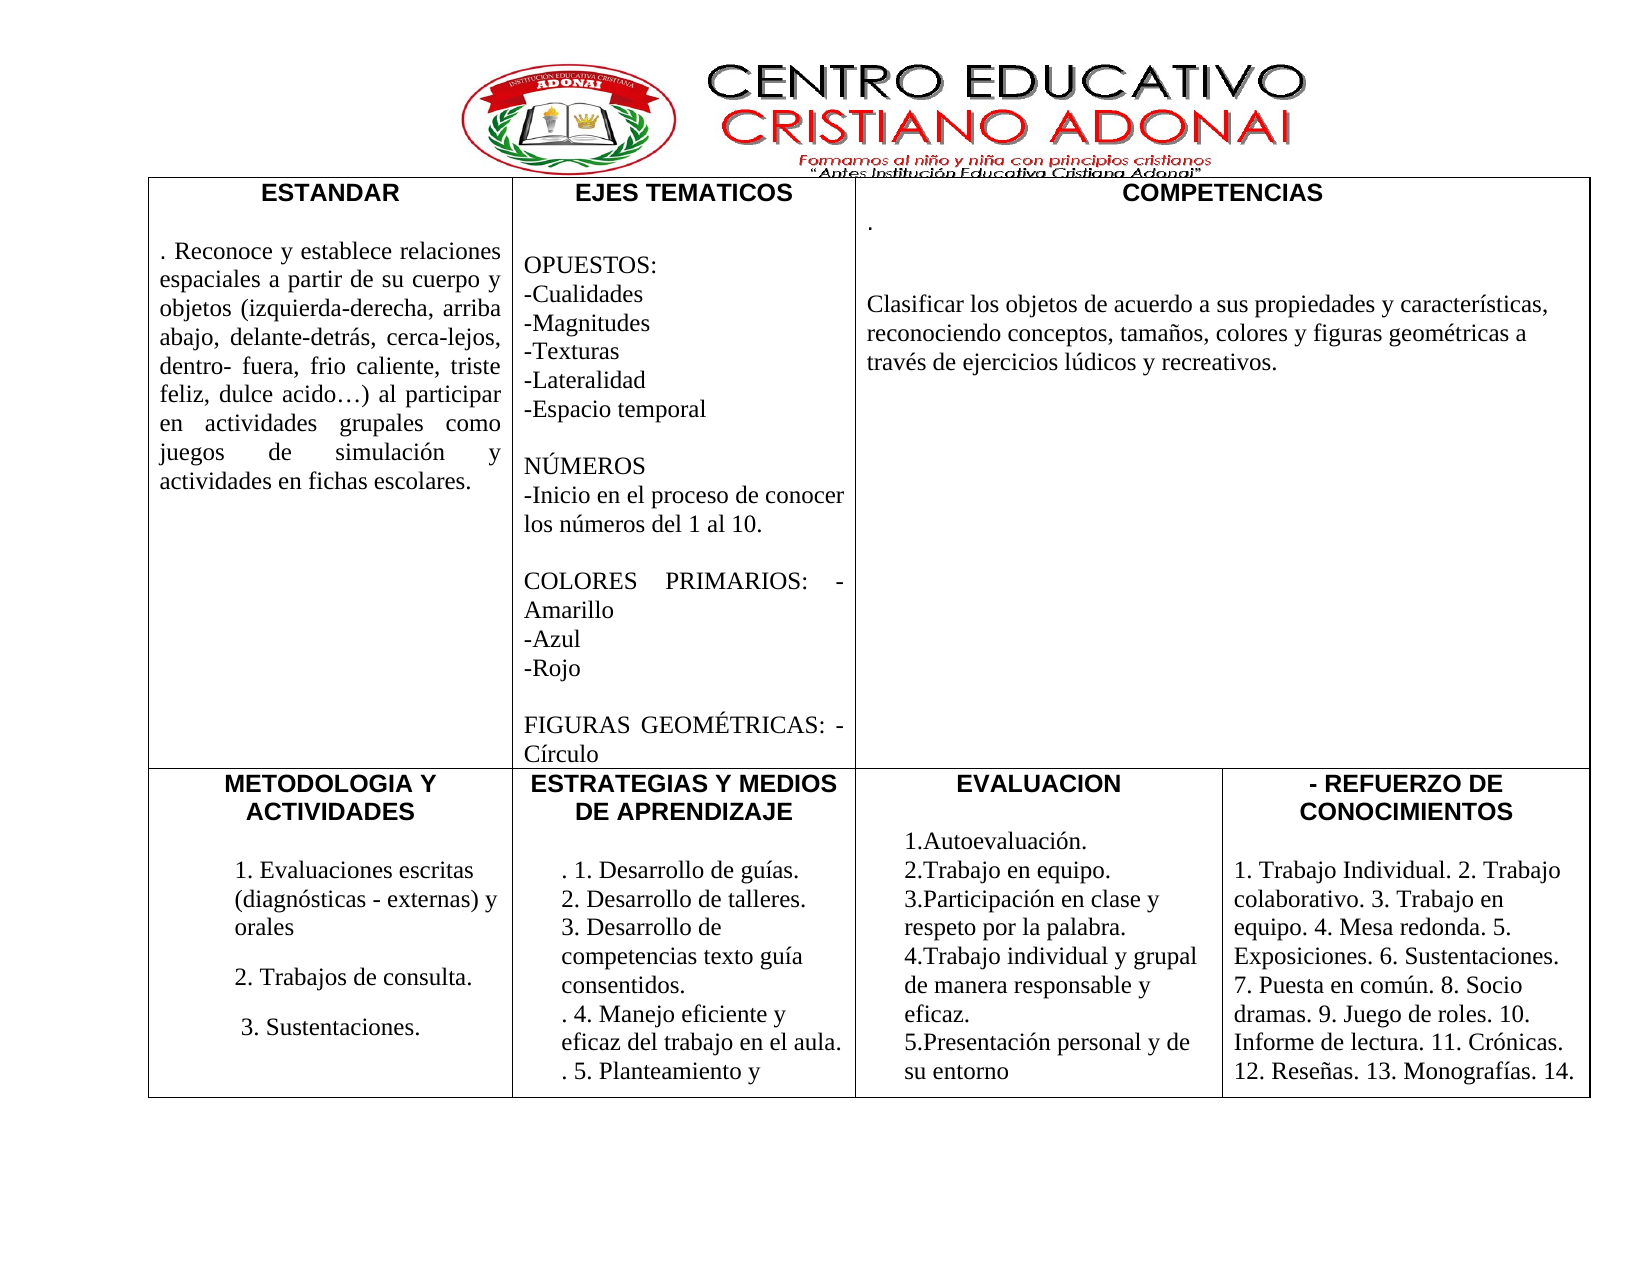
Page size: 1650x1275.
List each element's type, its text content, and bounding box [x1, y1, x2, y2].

table_header EJES TEMATICOS OPUESTOS: -Cualidades -Magnitudes -Texturas -Lateralidad -Espacio temporal NÚMEROS -Inicio en el proceso de conocer los números del 1 al 10. COLORES PRIMARIOS: -Amarillo -Azul -Rojo FIGURAS GEOMÉTRICAS: -Círculo [513, 178, 855, 768]
picture [458, 60, 1306, 177]
table_header ESTANDAR . Reconoce y establece relaciones espaciales a partir de su cuerpo y objetos (izquierda-derecha, arriba abajo, delante-detrás, cerca-lejos, dentro- fuera, frio caliente, triste feliz, dulce acido…) al participar en actividades grupales como juegos de simulación y actividades en fichas escolares. [149, 178, 512, 768]
table_header COMPETENCIAS . Clasificar los objetos de acuerdo a sus propiedades y características, reconociendo conceptos, tamaños, colores y figuras geométricas a través de ejercicios lúdicos y recreativos. [856, 178, 1589, 768]
